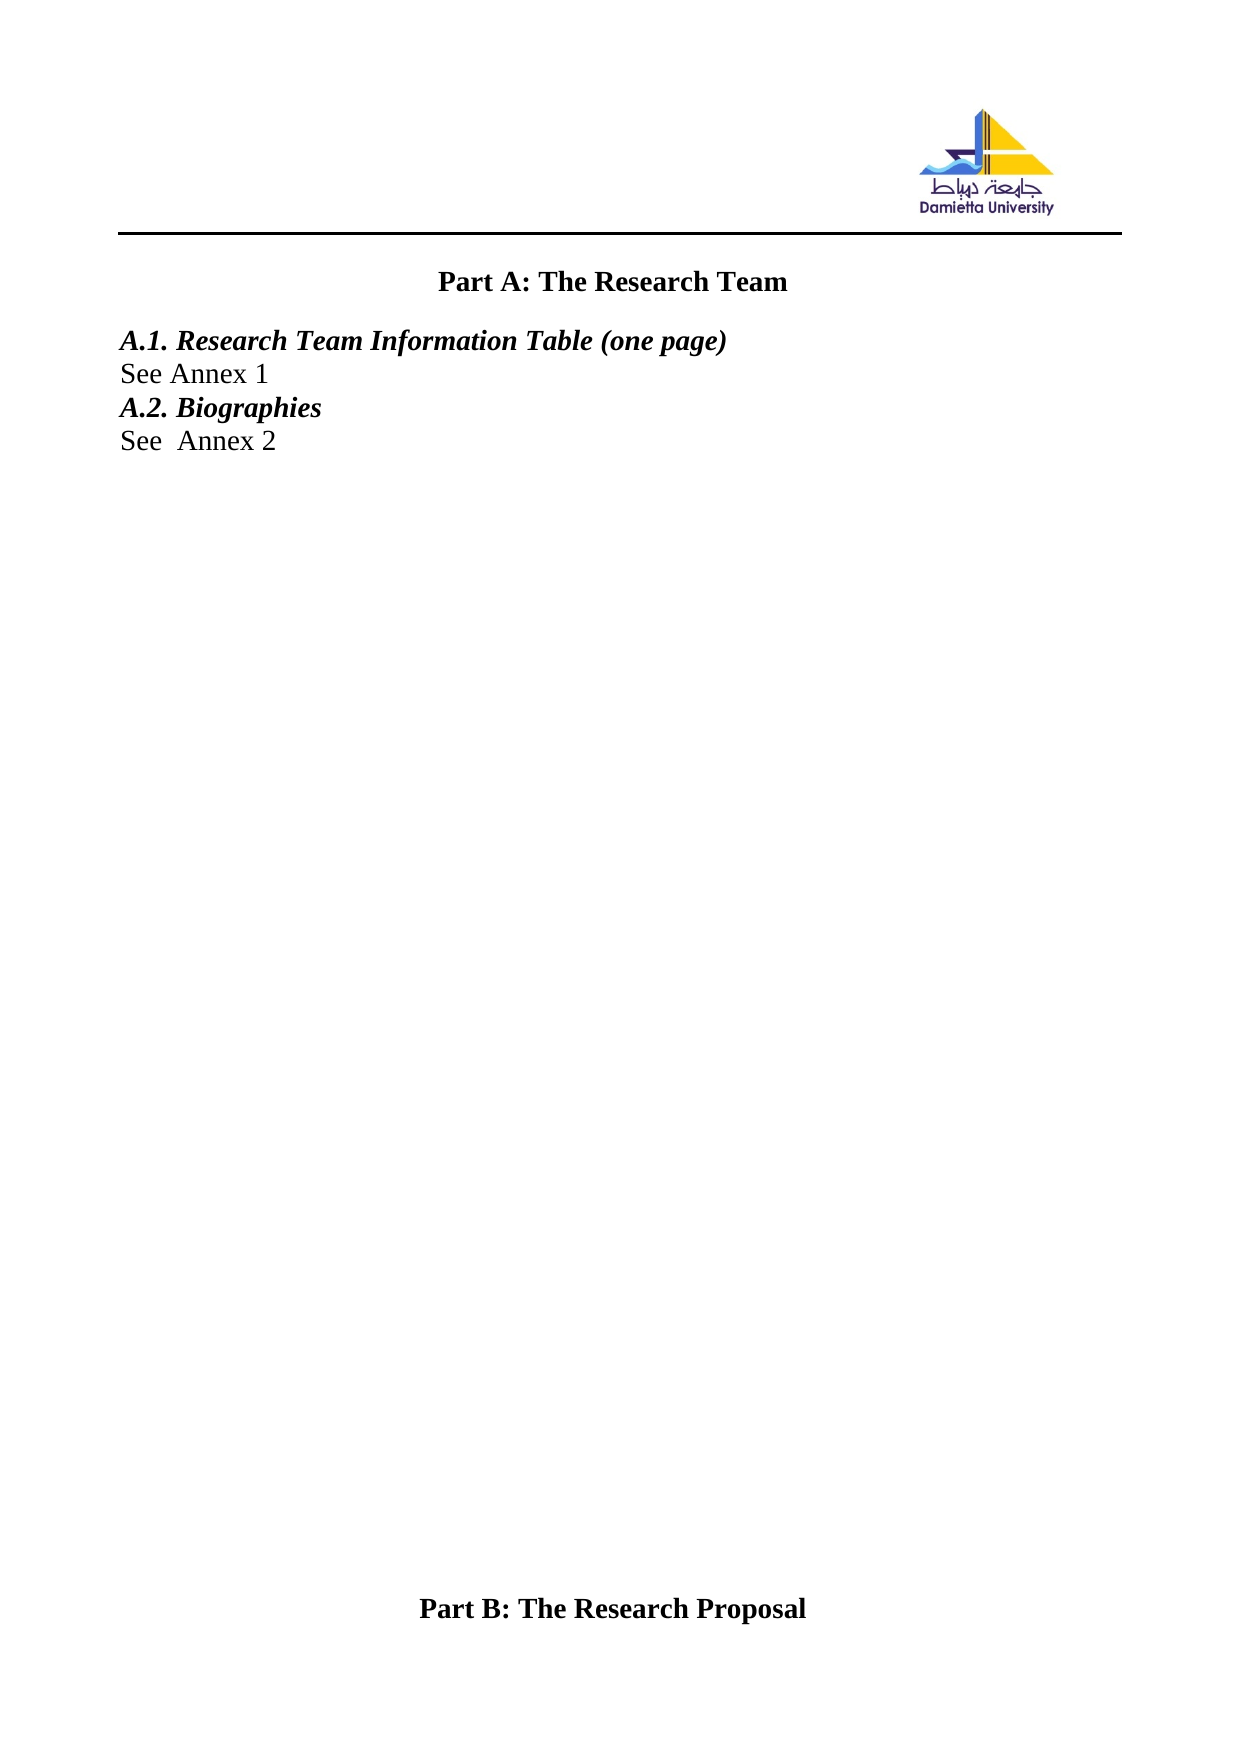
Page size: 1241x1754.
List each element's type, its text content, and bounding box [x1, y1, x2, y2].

text A.2. Biographies [120, 390, 1120, 423]
picture [896, 98, 1072, 228]
text Part B: The Research Proposal [105, 1591, 1120, 1625]
text See Annex 2 [120, 423, 1120, 457]
text Part A: The Research Team [105, 264, 1120, 298]
text A.1. Research Team Information Table (one page) [120, 323, 1120, 356]
text See Annex 1 [120, 356, 1120, 390]
